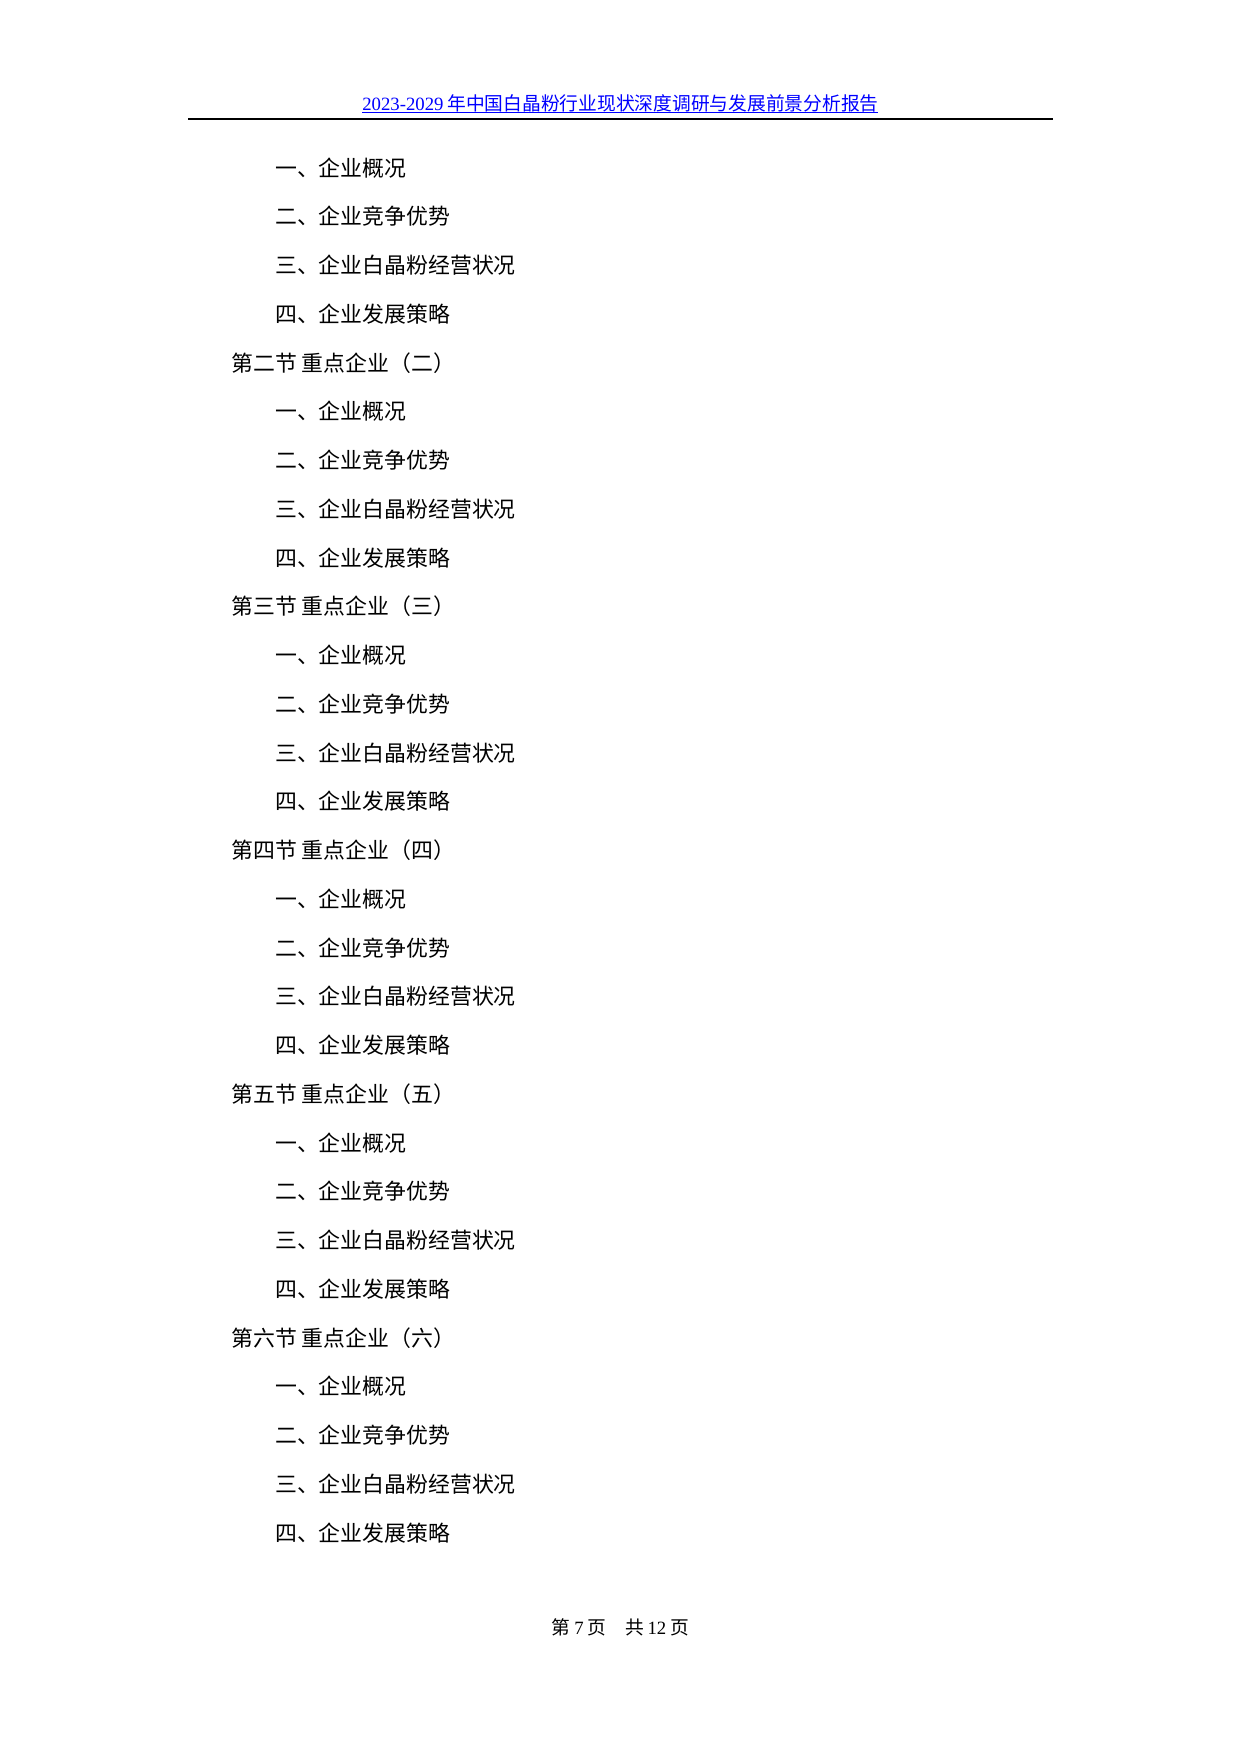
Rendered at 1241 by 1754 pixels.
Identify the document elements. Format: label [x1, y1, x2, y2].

text [187, 150, 1053, 1548]
